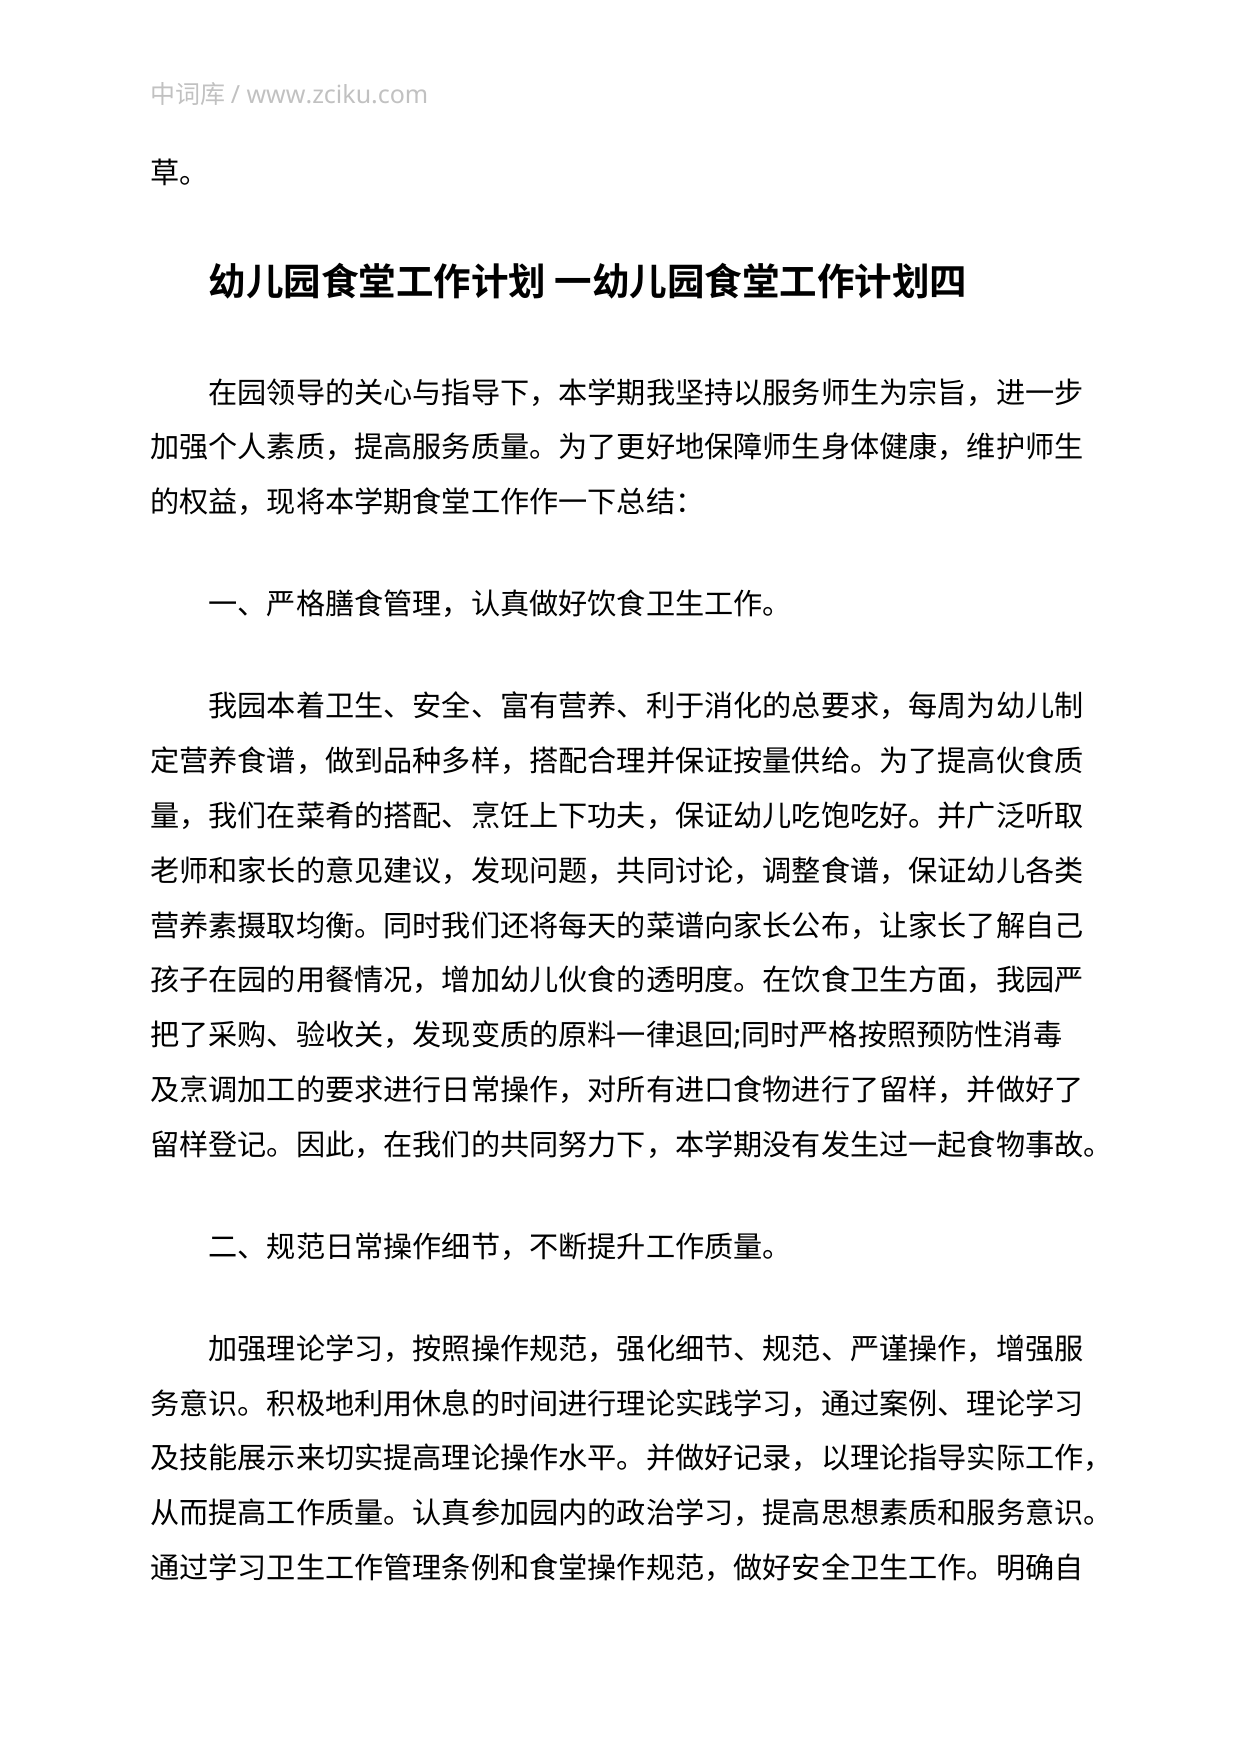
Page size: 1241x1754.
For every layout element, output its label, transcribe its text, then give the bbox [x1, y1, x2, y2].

text 一、严格膳食管理，认真做好饮食卫生工作。 [150, 581, 1090, 623]
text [150, 1325, 1090, 1587]
text 二、规范日常操作细节，不断提升工作质量。 [150, 1223, 1090, 1266]
text 在园领导的关心与指导下，本学期我坚持以服务师生为宗旨，进一步加强个人素质，提高服务质量。为了更好地保障师生身体健康，维护师生的权益，现将本学期食堂工作作一下总结： [150, 369, 1090, 521]
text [150, 150, 1090, 192]
text 幼儿园食堂工作计划 一幼儿园食堂工作计划四 [150, 252, 1090, 306]
text 我园本着卫生、安全、富有营养、利于消化的总要求，每周为幼儿制定营养食谱，做到品种多样，搭配合理并保证按量供给。为了提高伙食质量，我们在菜肴的搭配、烹饪上下功夫，保证幼儿吃饱吃好。并广泛听取老师和家长的意见建议，发现问题，共同讨论，调整食谱，保证幼儿各类营养素摄取均衡。同时我们还将每天的菜谱向家长公布，让家长了解自己孩子在园的用餐情况，增加幼儿伙食的透明度。在饮食卫生方面，我园严把了采购、验收关，发现变质的原料一律退回;同时严格按照预防性消毒及烹调加工的要求进行日常操作，对所有进口食物进行了留样，并做好了留样登记。因此，在我们的共同努力下，本学期没有发生过一起食物事故。 [150, 682, 1090, 1164]
